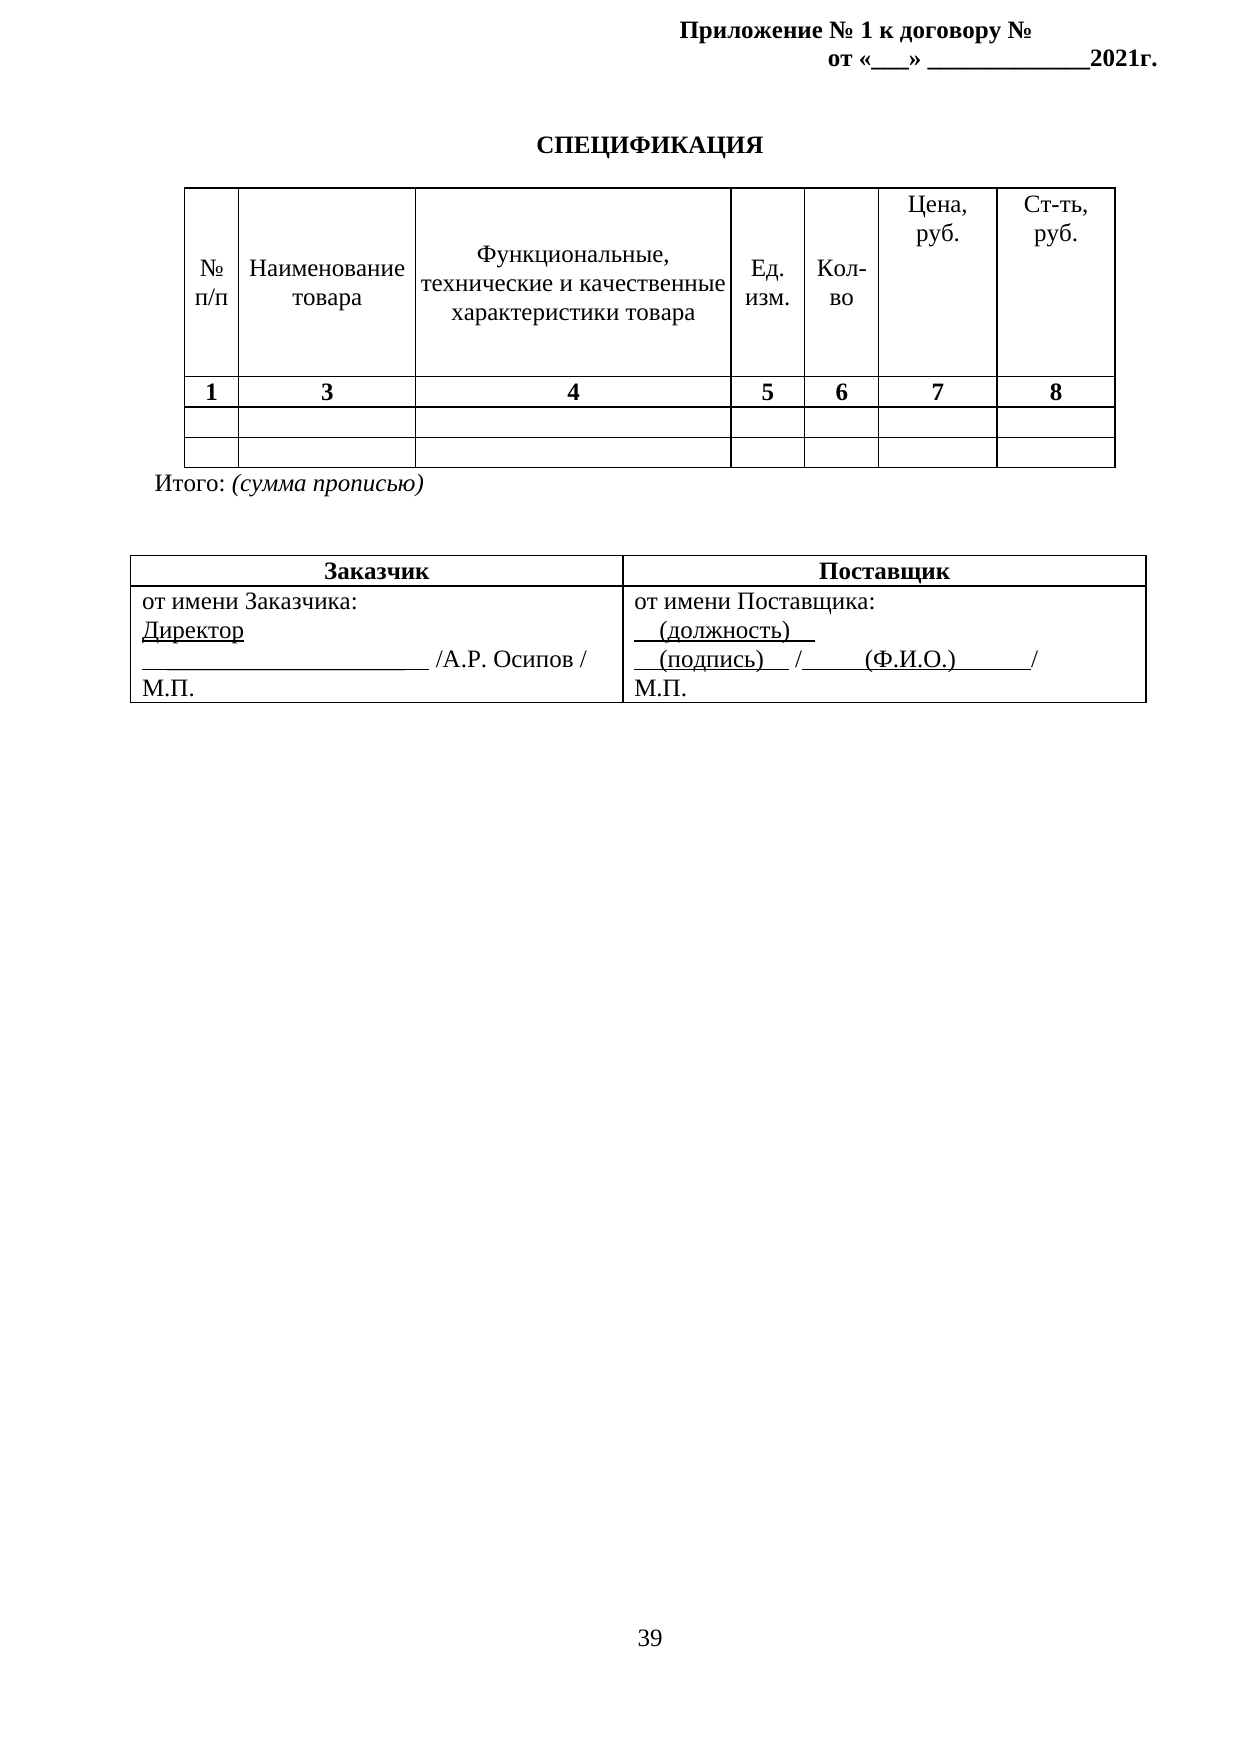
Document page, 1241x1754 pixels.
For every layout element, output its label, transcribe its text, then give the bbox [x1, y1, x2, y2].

table_header Кол-во [805, 189, 878, 376]
table_cell 8 [998, 377, 1114, 406]
table_cell от имени Заказчика: Директор ___________________ /А.Р. Осипов / М.П. [131, 587, 622, 701]
table_header Поставщик [624, 556, 1145, 585]
text от «___» _____________2021г. [142, 43, 1157, 72]
table_header № п/п [185, 189, 238, 376]
table_cell 5 [732, 377, 804, 406]
table_cell [239, 438, 243, 467]
table_header Цена, руб. [879, 189, 996, 376]
text Приложение № 1 к договору № [142, 15, 1157, 43]
table_cell [998, 408, 1114, 436]
table_header Наименование товара [239, 189, 415, 376]
table_cell [411, 408, 415, 436]
table_cell [234, 438, 238, 467]
table_cell [234, 408, 238, 436]
table_cell [416, 438, 730, 467]
table_cell [879, 438, 996, 467]
table_cell [805, 408, 878, 436]
table_cell [239, 408, 243, 436]
table_cell [879, 408, 996, 436]
table_header Ст-ть, руб. [998, 189, 1114, 376]
table_cell [411, 438, 415, 467]
table_cell 7 [879, 377, 996, 406]
table_header Ед. изм. [732, 189, 804, 376]
table_cell [732, 438, 804, 467]
table_cell 4 [416, 377, 730, 406]
table_header Функциональные, технические и качественные характеристики товара [416, 189, 730, 376]
table_cell [998, 438, 1114, 467]
table_cell 6 [805, 377, 878, 406]
text СПЕЦИФИКАЦИЯ [142, 130, 1157, 158]
table_cell [732, 408, 804, 436]
table_cell [805, 438, 878, 467]
table_cell от имени Поставщика: (должность) (подпись) / (Ф.И.О.) / М.П. [624, 587, 1145, 701]
table_header Заказчик [131, 556, 622, 585]
text Итого: (сумма прописью) [142, 468, 1157, 497]
table_cell [416, 408, 730, 436]
